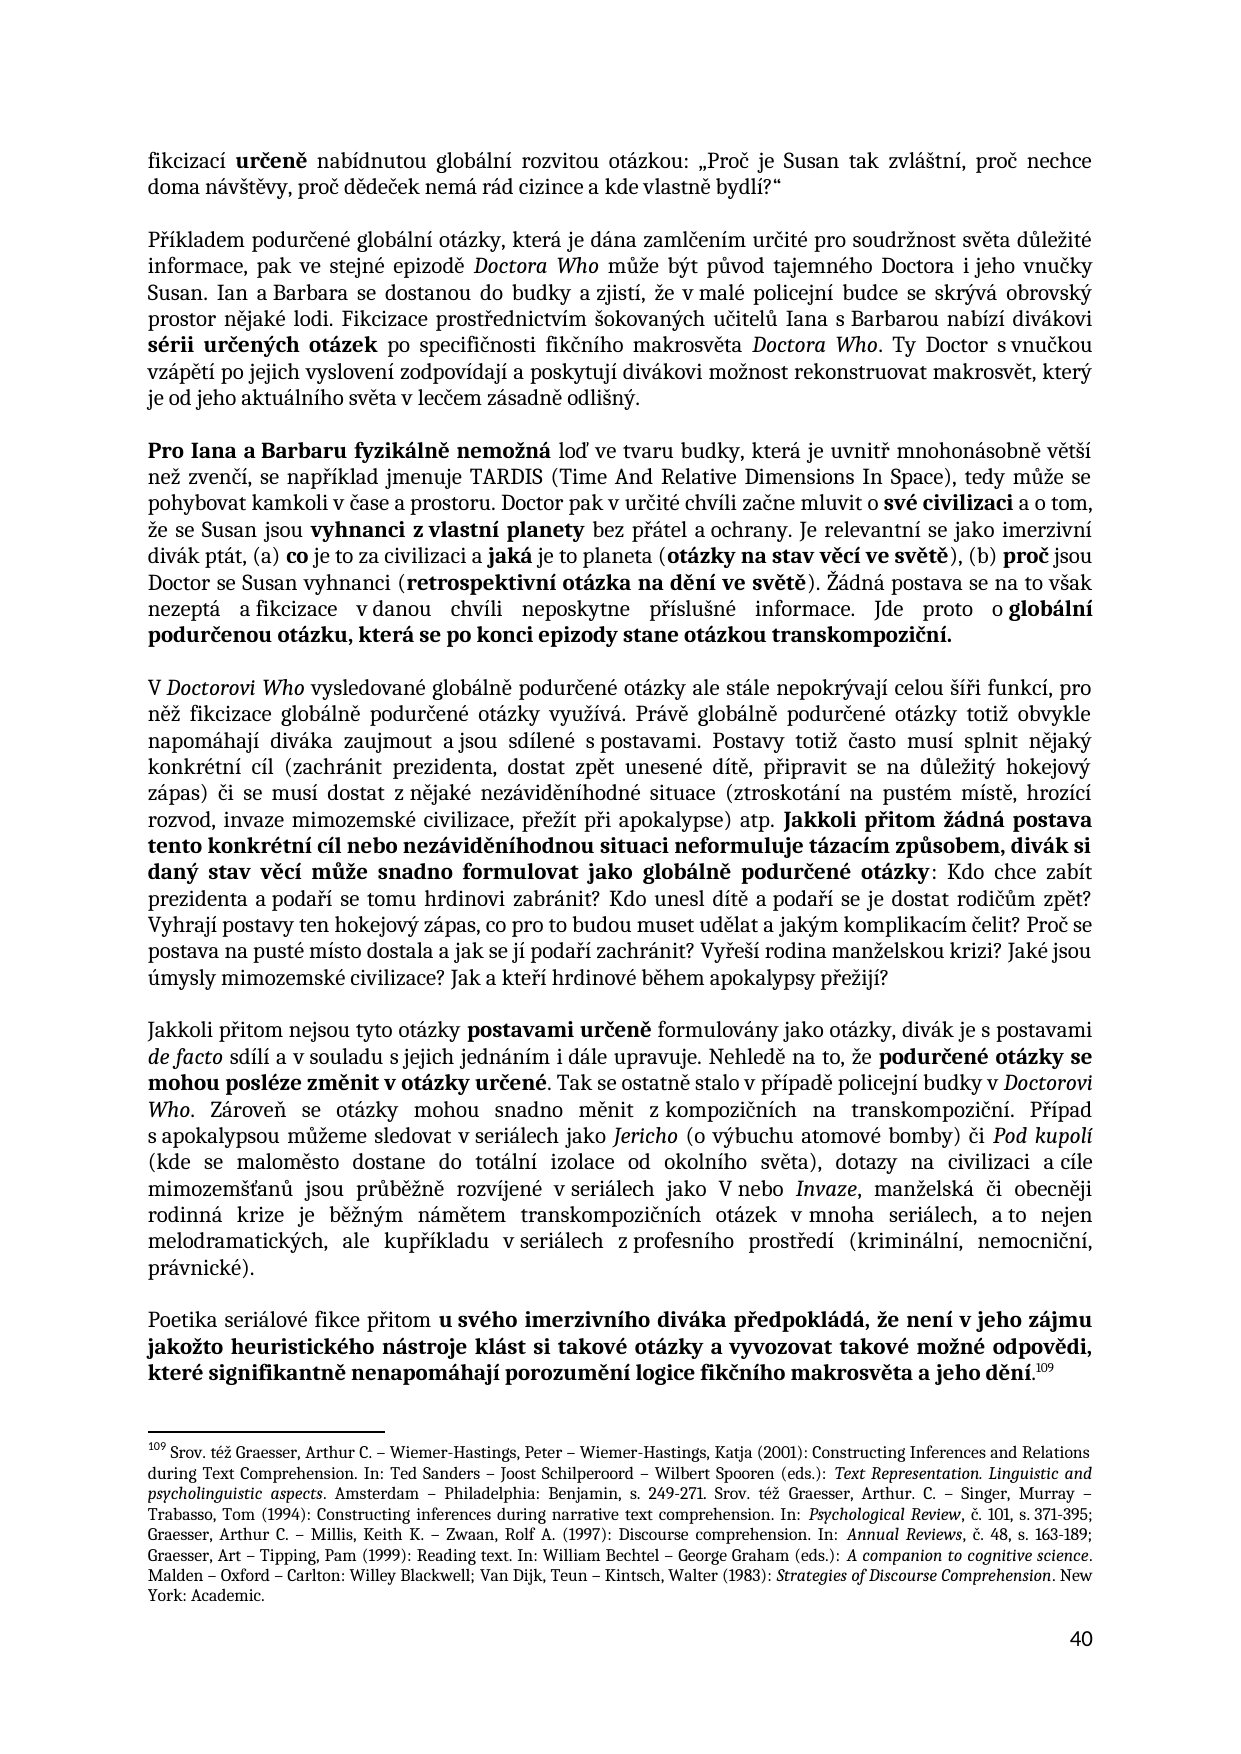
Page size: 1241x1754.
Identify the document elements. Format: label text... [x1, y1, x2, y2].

text Poetika seriálové fikce přitom u svého imerzivního diváka předpokládá, že není v jeho zájmu jakožto heuristického nástroje klást si takové otázky a vyvozovat takové možné odpovědi, které signifikantně nenapomáhají porozumění logice fikčního makrosvěta a jeho dění. [148, 1307, 1093, 1386]
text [148, 148, 1093, 200]
text V Doctorovi Who vysledované globálně podurčené otázky ale stále nepokrývají celou šíři funkcí, pro něž fikcizace globálně podurčené otázky využívá. Právě globálně podurčené otázky totiž obvykle napomáhají diváka zaujmout a jsou sdílené s postavami. Postavy totiž často musí splnit nějaký konkrétní cíl (zachránit prezidenta, dostat zpět unesené dítě, připravit se na důležitý hokejový zápas) či se musí dostat z nějaké nezáviděníhodné situace (ztroskotání na pustém místě, hrozící rozvod, invaze mimozemské civilizace, přežít při apokalypse) atp. Jakkoli přitom žádná postava tento konkrétní cíl nebo nezáviděníhodnou situaci neformuluje tázacím způsobem, divák si daný stav věcí může snadno formulovat jako globálně podurčené otázky: Kdo chce zabít prezidenta a podaří se tomu hrdinovi zabránit? Kdo unesl dítě a podaří se je dostat rodičům zpět? Vyhrají postavy ten hokejový zápas, co pro to budou muset udělat a jakým komplikacím čelit? Proč se postava na pusté místo dostala a jak se jí podaří zachránit? Vyřeší rodina manželskou krizi? Jaké jsou úmysly mimozemské civilizace? Jak a kteří hrdinové během apokalypsy přežijí? [148, 675, 1093, 991]
text Jakkoli přitom nejsou tyto otázky postavami určeně formulovány jako otázky, divák je s postavami de facto sdílí a v souladu s jejich jednáním i dále upravuje. Nehledě na to, že podurčené otázky se mohou posléze změnit v otázky určené. Tak se ostatně stalo v případě policejní budky v Doctorovi Who. Zároveň se otázky mohou snadno měnit z kompozičních na transkompoziční. Případ s apokalypsou můžeme sledovat v seriálech jako Jericho (o výbuchu atomové bomby) či Pod kupolí (kde se maloměsto dostane do totální izolace od okolního světa), dotazy na civilizaci a cíle mimozemšťanů jsou průběžně rozvíjené v seriálech jako V nebo Invaze, manželská či obecněji rodinná krize je běžným námětem transkompozičních otázek v mnoha seriálech, a to nejen melodramatických, ale kupříkladu v seriálech z profesního prostředí (kriminální, nemocniční, právnické). [148, 1017, 1093, 1281]
text Příkladem podurčené globální otázky, která je dána zamlčením určité pro soudržnost světa důležité informace, pak ve stejné epizodě Doctora Who může být původ tajemného Doctora i jeho vnučky Susan. Ian a Barbara se dostanou do budky a zjistí, že v malé policejní budce se skrývá obrovský prostor nějaké lodi. Fikcizace prostřednictvím šokovaných učitelů Iana s Barbarou nabízí divákovi sérii určených otázek po specifičnosti fikčního makrosvěta Doctora Who. Ty Doctor s vnučkou vzápětí po jejich vyslovení zodpovídají a poskytují divákovi možnost rekonstruovat makrosvět, který je od jeho aktuálního světa v lecčem zásadně odlišný. [148, 227, 1093, 411]
text Pro Iana a Barbaru fyzikálně nemožná loď ve tvaru budky, která je uvnitř mnohonásobně větší než zvenčí, se například jmenuje TARDIS (Time And Relative Dimensions In Space), tedy může se pohybovat kamkoli v čase a prostoru. Doctor pak v určité chvíli začne mluvit o své civilizaci a o tom, že se Susan jsou vyhnanci z vlastní planety bez přátel a ochrany. Je relevantní se jako imerzivní divák ptát, (a) co je to za civilizaci a jaká je to planeta (otázky na stav věcí ve světě), (b) proč jsou Doctor se Susan vyhnanci (retrospektivní otázka na dění ve světě). Žádná postava se na to však nezeptá a fikcizace v danou chvíli neposkytne příslušné informace. Jde proto o globální podurčenou otázku, která se po konci epizody stane otázkou transkompoziční. [148, 437, 1093, 648]
